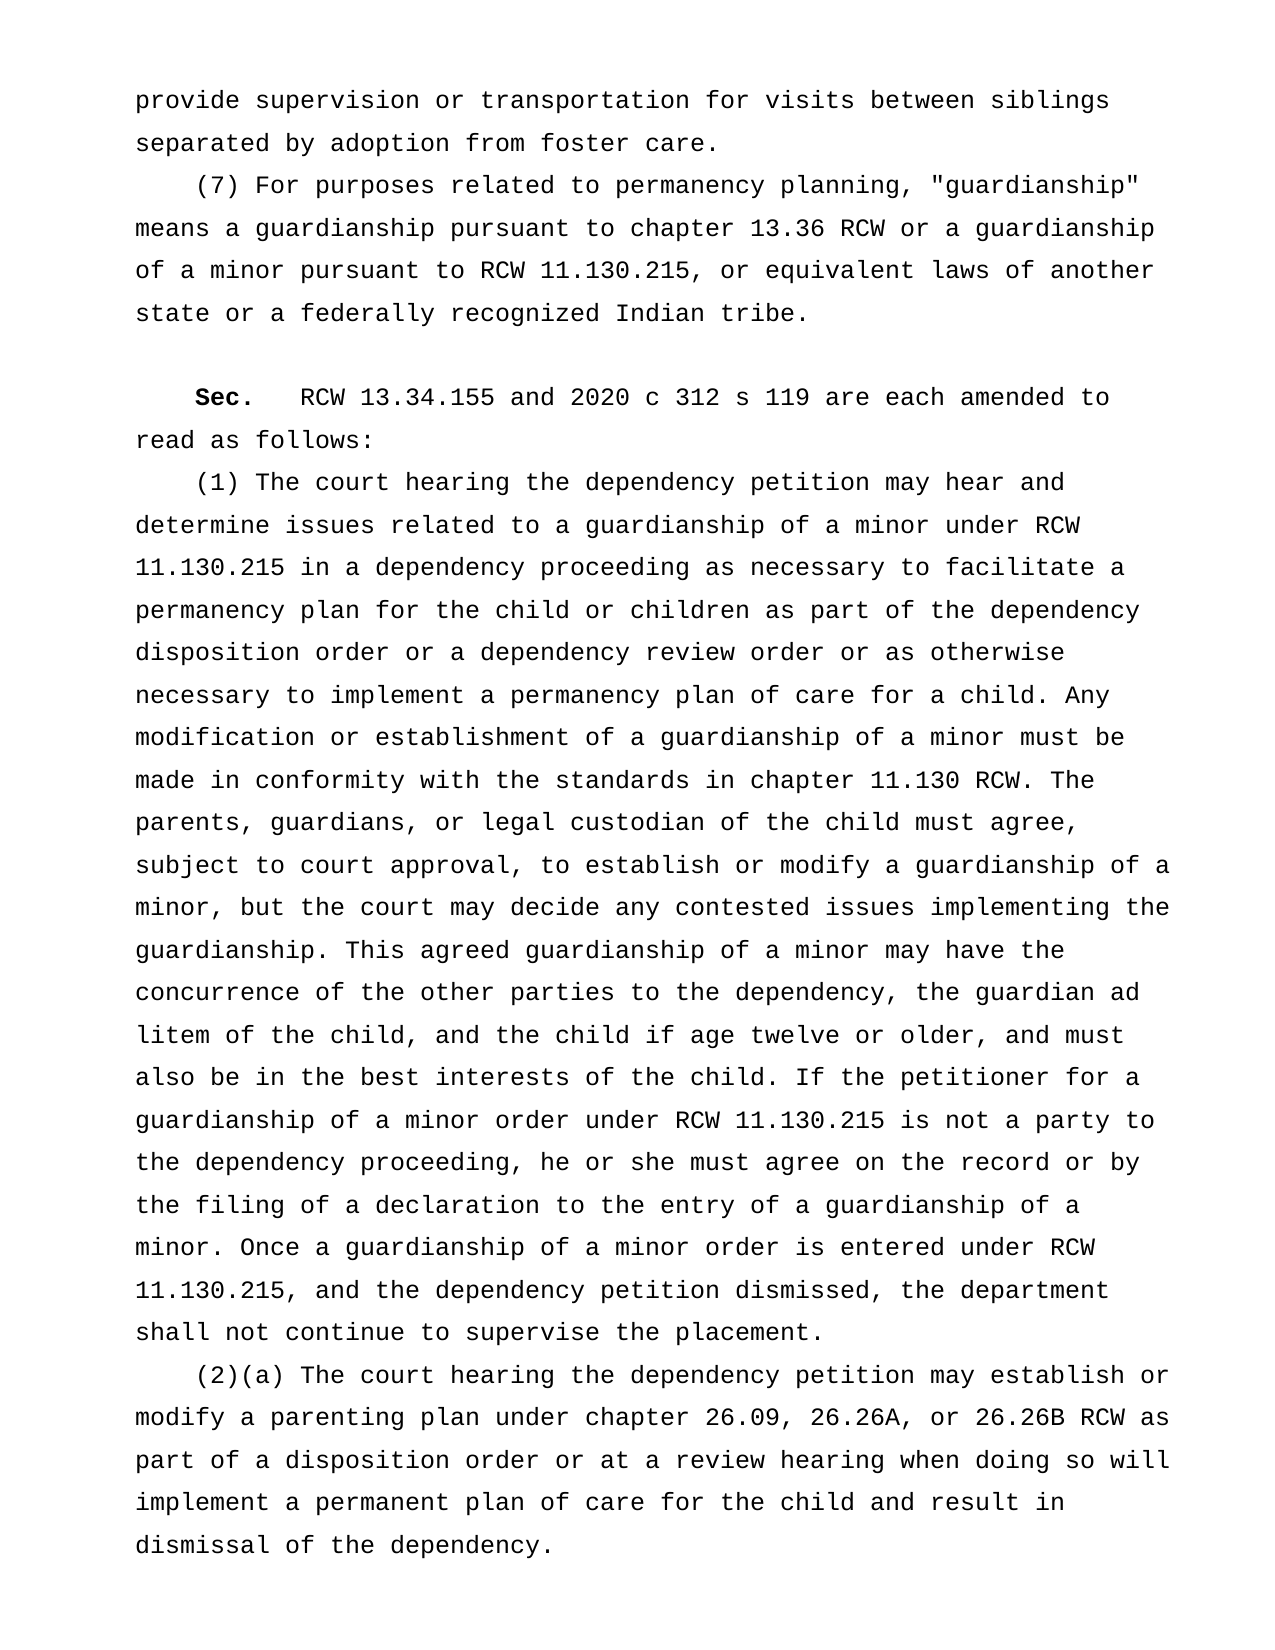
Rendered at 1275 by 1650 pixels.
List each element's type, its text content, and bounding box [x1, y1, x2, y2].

text (7) For purposes related to permanency planning, "guardianship" means a guardianship pursuant to chapter 13.36 RCW or a guardianship of a minor pursuant to RCW 11.130.215, or equivalent laws of another state or a federally recognized Indian tribe. [135, 160, 1170, 330]
text (1) The court hearing the dependency petition may hear and determine issues related to a guardianship of a minor under RCW 11.130.215 in a dependency proceeding as necessary to facilitate a permanency plan for the child or children as part of the dependency disposition order or a dependency review order or as otherwise necessary to implement a permanency plan of care for a child. Any modification or establishment of a guardianship of a minor must be made in conformity with the standards in chapter 11.130 RCW. The parents, guardians, or legal custodian of the child must agree, subject to court approval, to establish or modify a guardianship of a minor, but the court may decide any contested issues implementing the guardianship. This agreed guardianship of a minor may have the concurrence of the other parties to the dependency, the guardian ad litem of the child, and the child if age twelve or older, and must also be in the best interests of the child. If the petitioner for a guardianship of a minor order under RCW 11.130.215 is not a party to the dependency proceeding, he or she must agree on the record or by the filing of a declaration to the entry of a guardianship of a minor. Once a guardianship of a minor order is entered under RCW 11.130.215, and the dependency petition dismissed, the department shall not continue to supervise the placement. [135, 457, 1170, 1349]
text (2)(a) The court hearing the dependency petition may establish or modify a parenting plan under chapter 26.09, 26.26A, or 26.26B RCW as part of a disposition order or at a review hearing when doing so will implement a permanent plan of care for the child and result in dismissal of the dependency. [135, 1349, 1170, 1562]
text Sec. RCW 13.34.155 and 2020 c 312 s 119 are each amended to read as follows: [135, 372, 1170, 457]
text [135, 75, 1170, 160]
